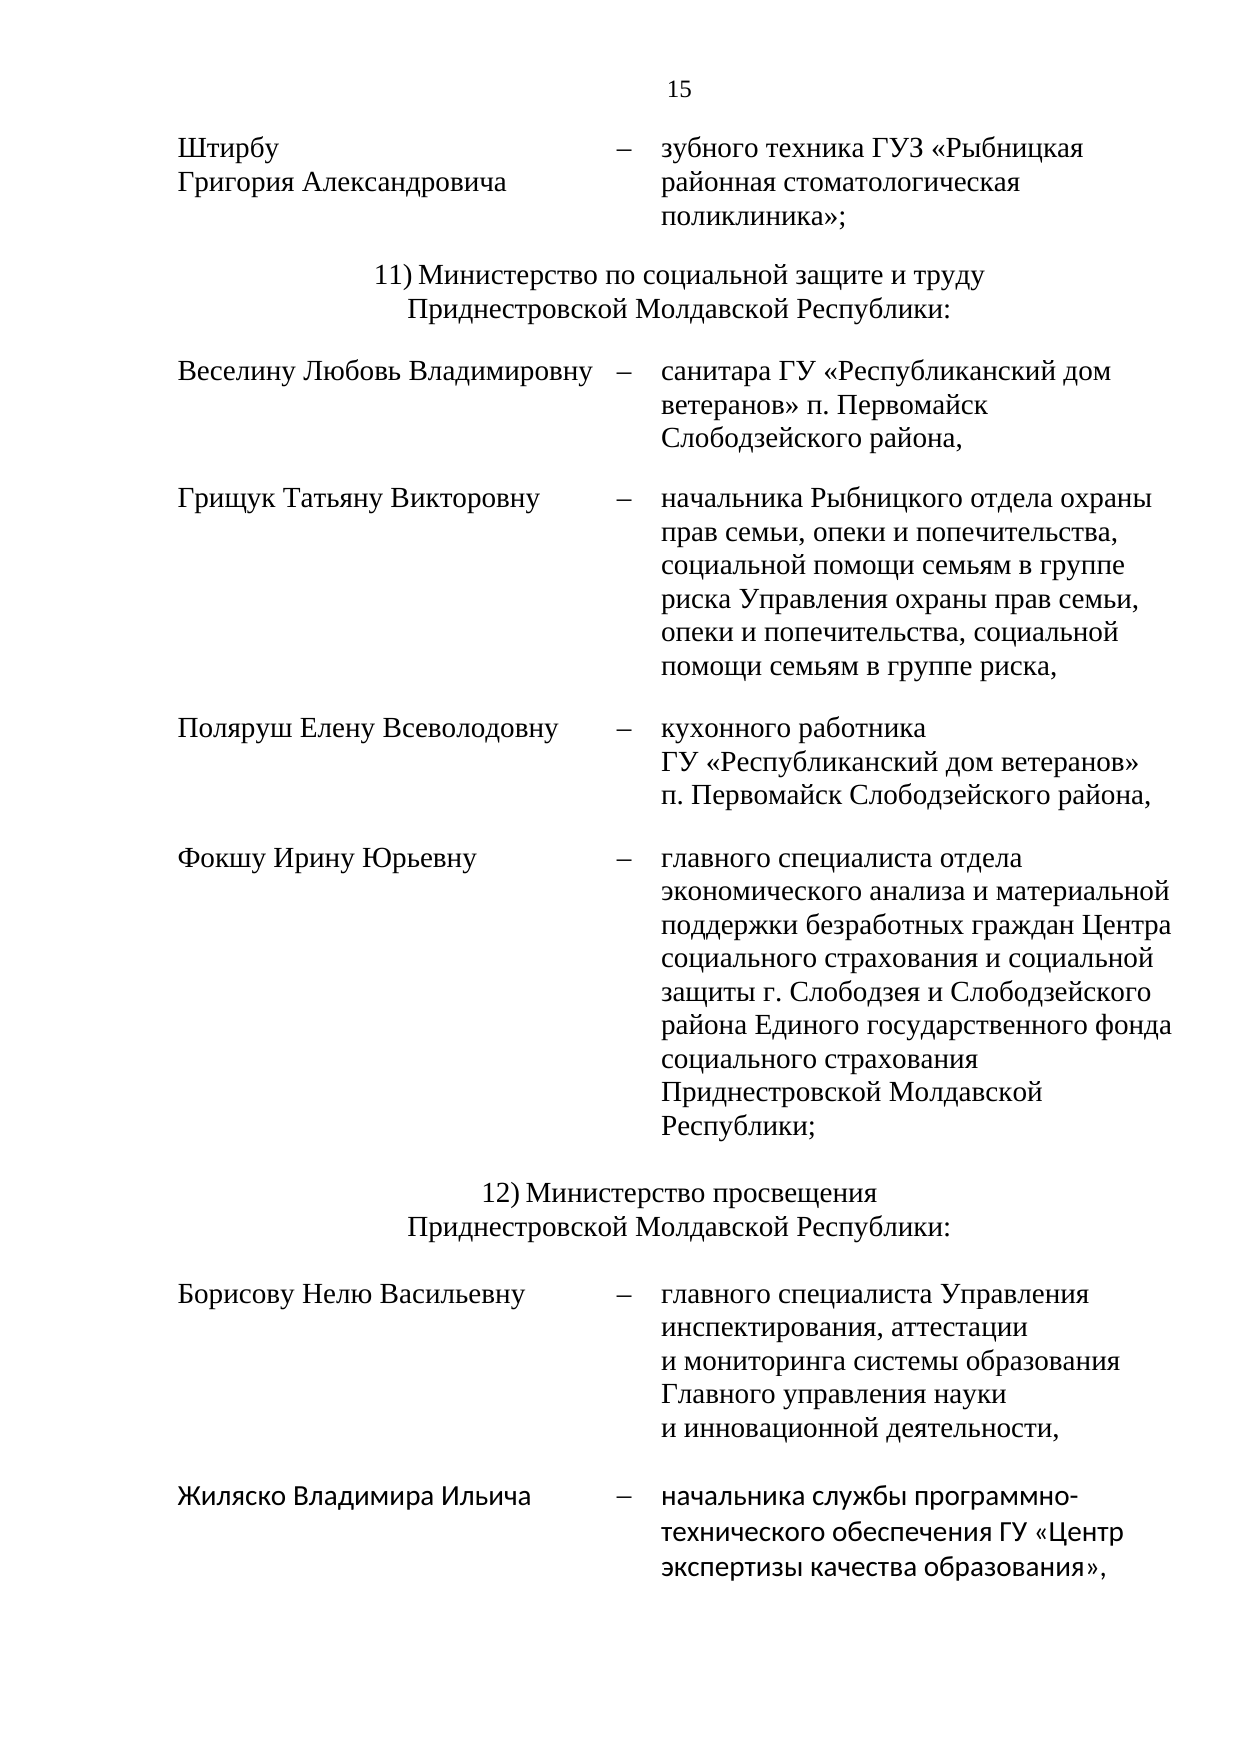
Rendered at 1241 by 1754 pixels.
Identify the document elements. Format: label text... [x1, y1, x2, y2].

table_header главного специалиста Управления инспектирования, аттестации и мониторинга системы образования Главного управления науки и инновационной деятельности, [650, 1276, 1196, 1477]
table_cell Поляруш Елену Всеволодовну [166, 710, 605, 840]
list Министерство по социальной защите и труду Приднестровской Молдавской Республики: [177, 257, 1181, 324]
table_header Веселину Любовь Владимировну [166, 353, 605, 480]
table_cell – [605, 840, 649, 1142]
table_cell кухонного работника ГУ «Республиканский дом ветеранов» п. Первомайск Слободзейского района, [650, 710, 1196, 840]
table_cell Грищук Татьяну Викторовну [166, 480, 605, 710]
table_cell начальника Рыбницкого отдела охраны прав семьи, опеки и попечительства, социальной помощи семьям в группе риска Управления охраны прав семьи, опеки и попечительства, социальной помощи семьям в группе риска, [650, 480, 1196, 710]
table_cell Жиляско Владимира Ильича [166, 1477, 605, 1619]
table_cell – [605, 710, 649, 840]
table_cell – [605, 480, 649, 710]
list Министерство просвещения Приднестровской Молдавской Республики: [177, 1175, 1181, 1242]
table_cell Фокшу Ирину Юрьевну [166, 840, 605, 1142]
table_cell главного специалиста отдела экономического анализа и материальной поддержки безработных граждан Центра социального страхования и социальной защиты г. Слободзея и Слободзейского района Единого государственного фонда социального страхования Приднестровской Молдавской Республики; [650, 840, 1196, 1142]
table_header – [605, 1276, 649, 1477]
table_cell Штирбу Григория Александровича [166, 131, 605, 231]
table_cell – [605, 1477, 649, 1619]
table_header санитара ГУ «Республиканский дом ветеранов» п. Первомайск Слободзейского района, [650, 353, 1196, 480]
table_header – [605, 353, 649, 480]
table_cell начальника службы программно-технического обеспечения ГУ «Центр экспертизы качества образования», [650, 1477, 1196, 1619]
table_header Борисову Нелю Васильевну [166, 1276, 605, 1477]
table_cell зубного техника ГУЗ «Рыбницкая районная стоматологическая поликлиника»; [650, 131, 1196, 231]
table_cell – [605, 131, 649, 231]
